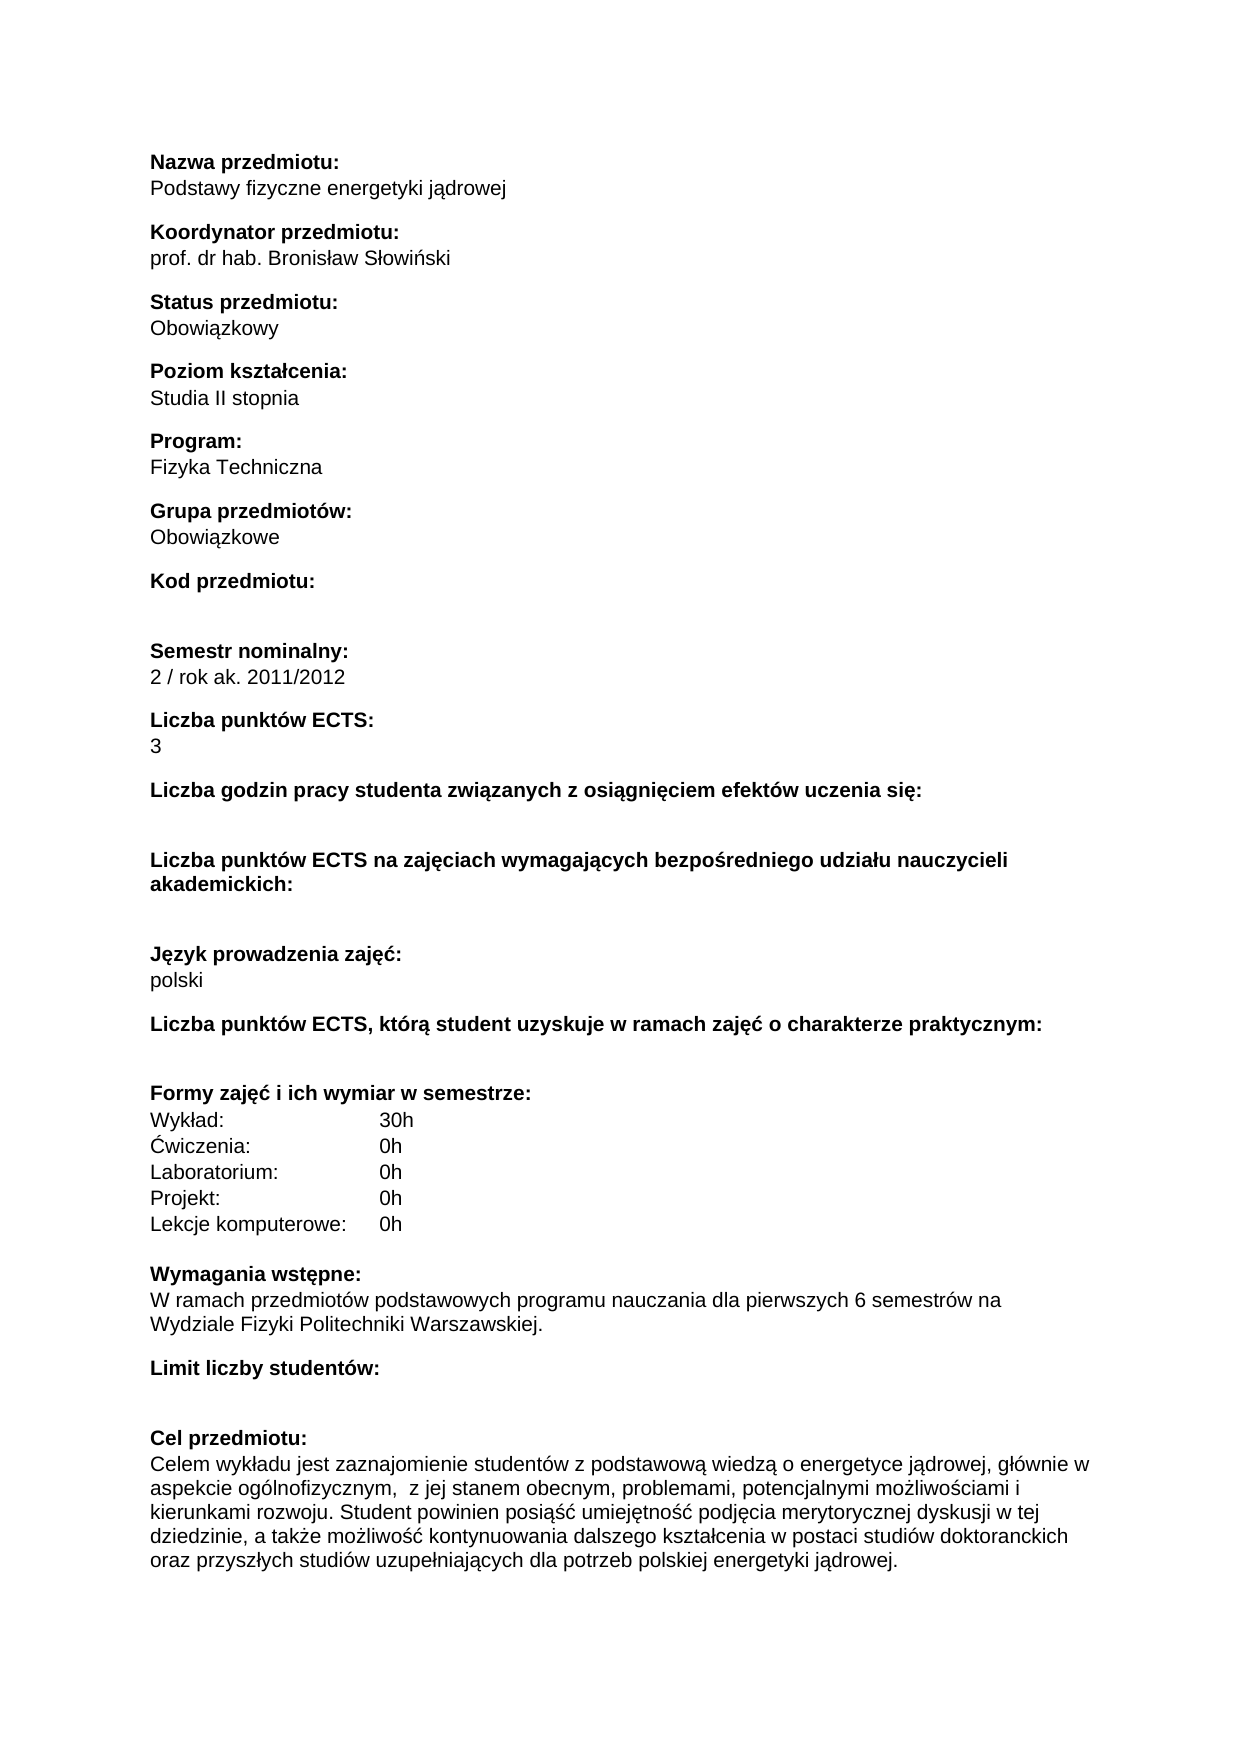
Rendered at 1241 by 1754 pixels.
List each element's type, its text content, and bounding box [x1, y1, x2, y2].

table_cell 0h [369, 1210, 597, 1236]
table_cell 0h [369, 1132, 597, 1158]
text Celem wykładu jest zaznajomienie studentów z podstawową wiedzą o energetyce jądrowej, głównie w aspekcie ogólnofizycznym, z jej stanem obecnym, problemami, potencjalnymi możliwościami i kierunkami rozwoju. Student powinien posiąść umiejętność podjęcia merytorycznej dyskusji w tej dziedzinie, a także możliwość kontynuowania dalszego kształcenia w postaci studiów doktoranckich oraz przyszłych studiów uzupełniających dla potrzeb polskiej energetyki jądrowej. [150, 1452, 1090, 1571]
text Fizyka Techniczna [150, 455, 1090, 479]
text Obowiązkowy [150, 316, 1090, 339]
text Semestr nominalny: [150, 638, 1090, 662]
text Status przedmiotu: [150, 289, 1090, 313]
text Liczba godzin pracy studenta związanych z osiągnięciem efektów uczenia się: [150, 778, 1090, 802]
text Studia II stopnia [150, 385, 1090, 409]
text 3 [150, 734, 1090, 758]
text polski [150, 968, 1090, 992]
text Koordynator przedmiotu: [150, 220, 1090, 244]
table_header Wykład: [140, 1108, 367, 1132]
text Kod przedmiotu: [150, 569, 1090, 593]
table_cell Laboratorium: [140, 1160, 367, 1184]
text Formy zajęć i ich wymiar w semestrze: [150, 1081, 1090, 1105]
text Poziom kształcenia: [150, 359, 1090, 383]
text Obowiązkowe [150, 525, 1090, 549]
text 2 / rok ak. 2011/2012 [150, 664, 1090, 688]
text Liczba punktów ECTS, którą student uzyskuje w ramach zajęć o charakterze praktycznym: [150, 1011, 1090, 1035]
text Podstawy fizyczne energetyki jądrowej [150, 176, 1090, 200]
table_cell 0h [369, 1158, 597, 1184]
text Nazwa przedmiotu: [150, 150, 1090, 174]
table_cell Lekcje komputerowe: [140, 1212, 367, 1236]
text Język prowadzenia zajęć: [150, 942, 1090, 966]
text Cel przedmiotu: [150, 1426, 1090, 1449]
text Wymagania wstępne: [150, 1262, 1090, 1286]
table_cell Ćwiczenia: [140, 1134, 367, 1158]
text Grupa przedmiotów: [150, 499, 1090, 523]
text Liczba punktów ECTS na zajęciach wymagających bezpośredniego udziału nauczycieli akademickich: [150, 848, 1090, 896]
text Liczba punktów ECTS: [150, 708, 1090, 732]
table_cell Projekt: [140, 1186, 367, 1210]
text prof. dr hab. Bronisław Słowiński [150, 246, 1090, 270]
text W ramach przedmiotów podstawowych programu nauczania dla pierwszych 6 semestrów na Wydziale Fizyki Politechniki Warszawskiej. [150, 1288, 1090, 1336]
table_cell 0h [369, 1184, 597, 1210]
table_header 30h [369, 1108, 597, 1132]
text Limit liczby studentów: [150, 1356, 1090, 1380]
text Program: [150, 429, 1090, 453]
